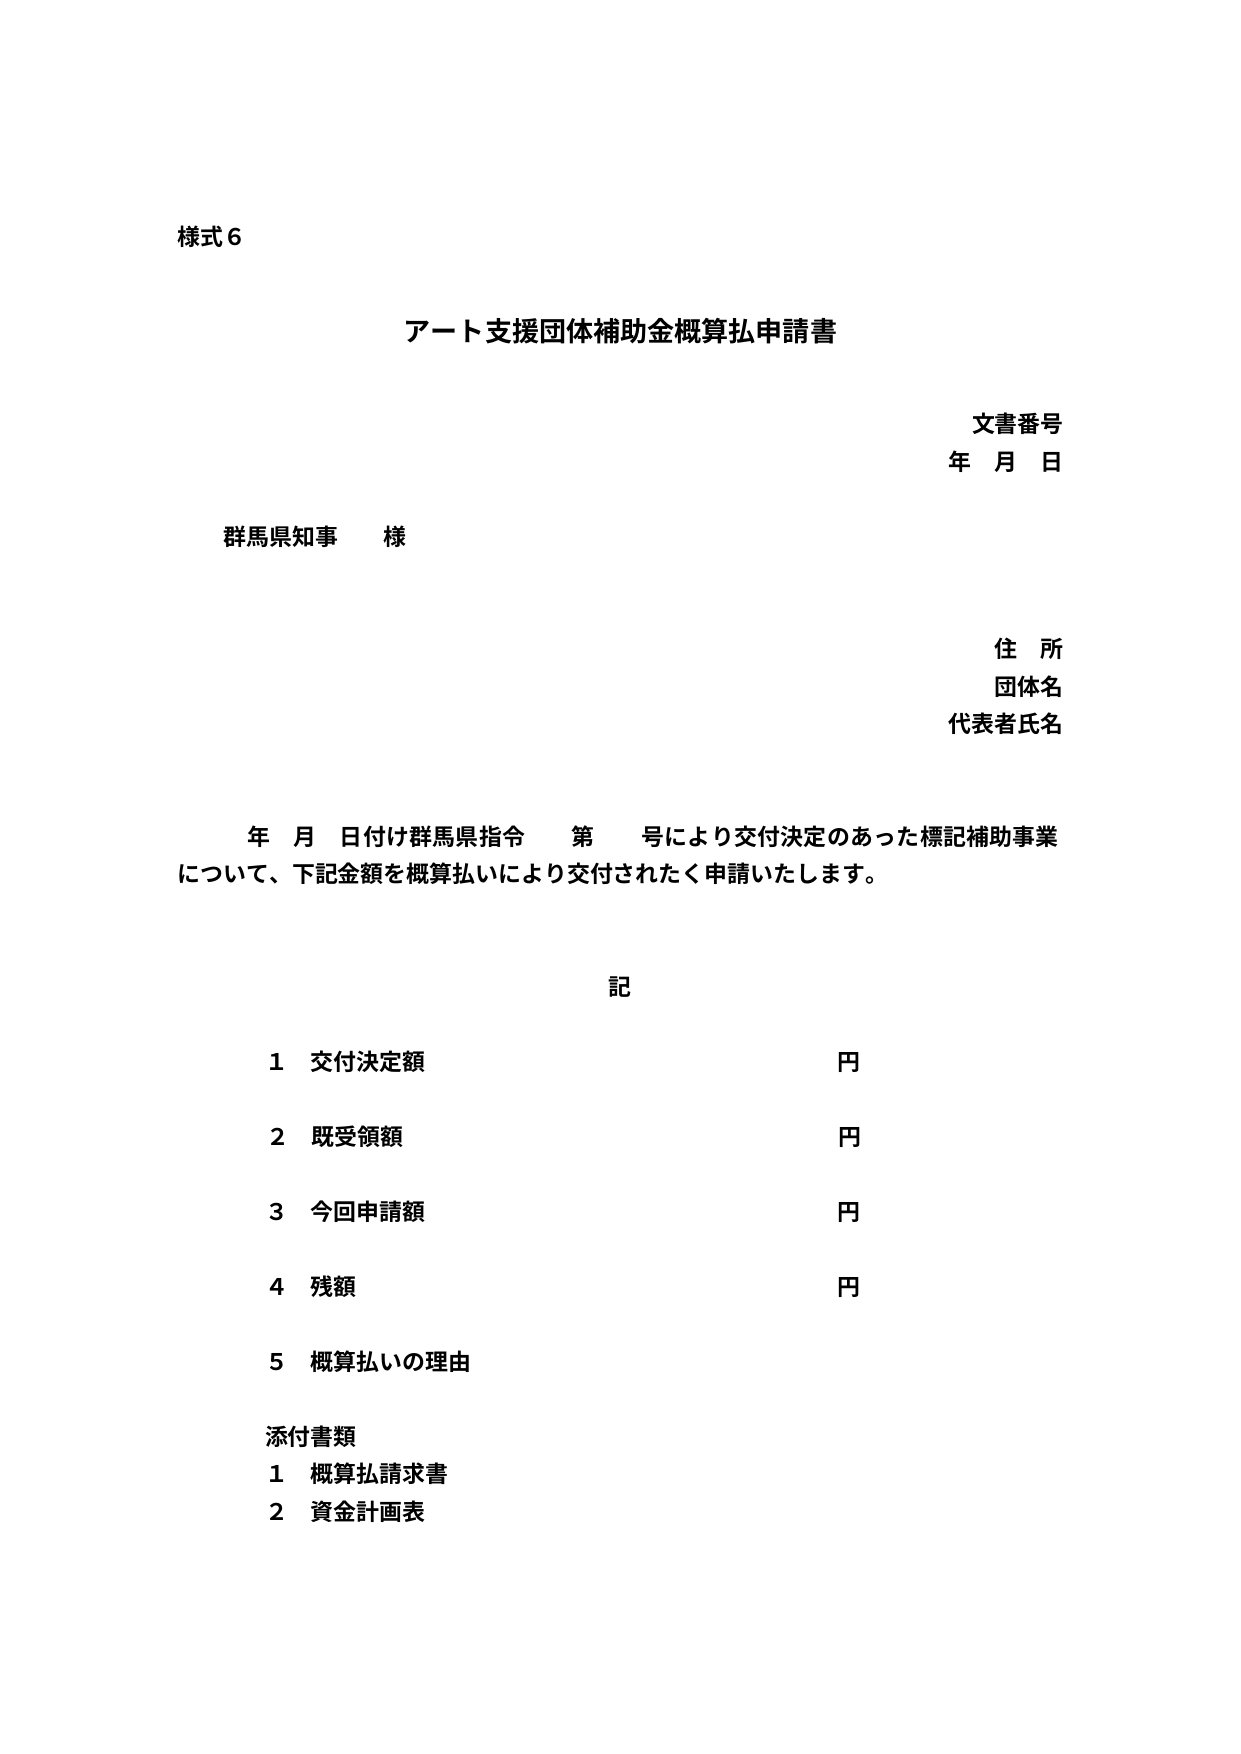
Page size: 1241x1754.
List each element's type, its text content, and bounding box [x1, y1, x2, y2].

text 住 所 [177, 629, 1063, 667]
text ３ 今回申請額 円 [177, 1192, 1063, 1229]
text 年 月 日付け群馬県指令 第 号により交付決定のあった標記補助事業について、下記金額を概算払いにより交付されたく申請いたします。 [177, 817, 1063, 892]
text 群馬県知事 様 [177, 517, 1063, 554]
text 文書番号 [177, 404, 1063, 442]
text アート支援団体補助金概算払申請書 [177, 292, 1063, 367]
text ４ 残額 円 [177, 1267, 1063, 1304]
text ２ 資金計画表 [177, 1492, 1063, 1529]
text 記 [177, 967, 1063, 1004]
text １ 概算払請求書 [177, 1454, 1063, 1492]
text 団体名 [177, 667, 1063, 704]
text 添付書類 [177, 1417, 1063, 1454]
text 様式６ [177, 217, 1063, 254]
text 代表者氏名 [177, 704, 1063, 742]
text ２ 既受領額 円 [177, 1117, 1063, 1154]
text ５ 概算払いの理由 [177, 1342, 1063, 1379]
text １ 交付決定額 円 [177, 1042, 1063, 1079]
text 年 月 日 [177, 442, 1063, 479]
